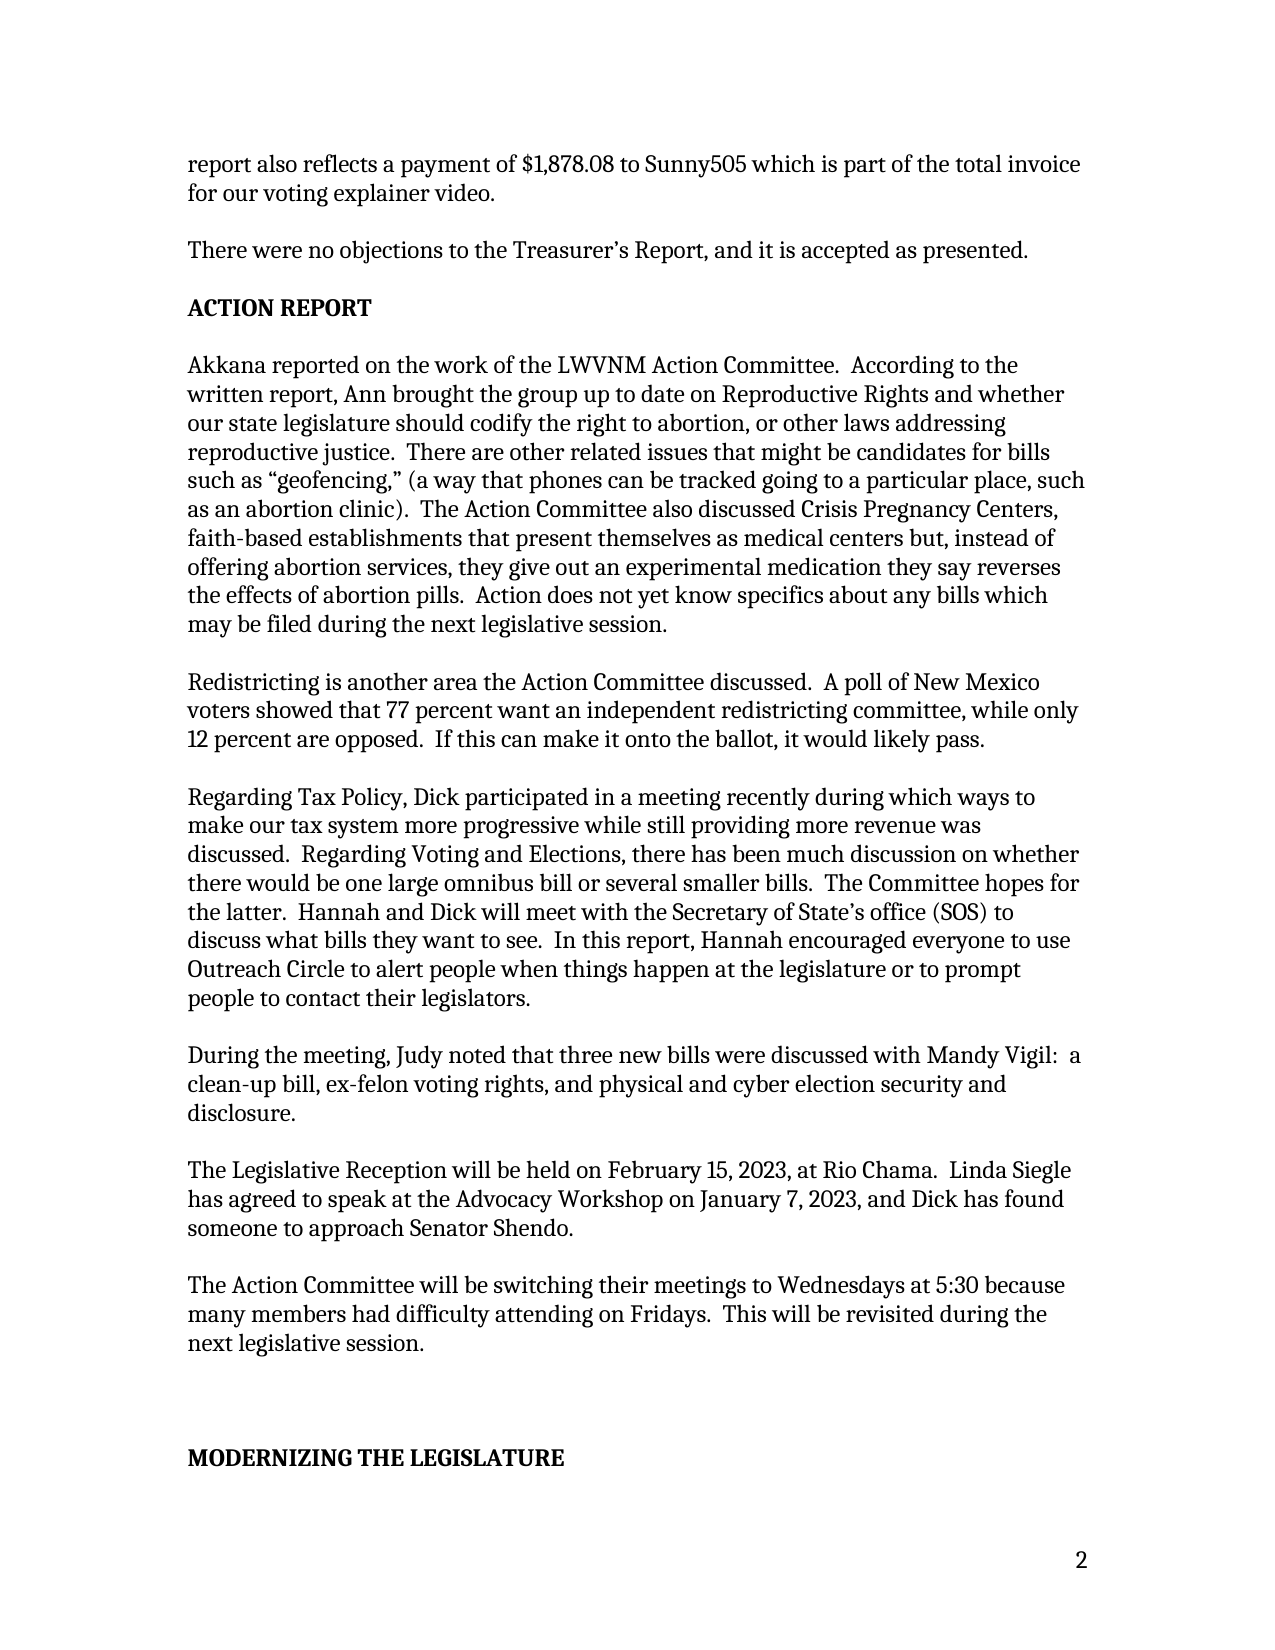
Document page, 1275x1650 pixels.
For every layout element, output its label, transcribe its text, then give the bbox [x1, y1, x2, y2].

text Redistricting is another area the Action Committee discussed. A poll of New Mexico voters showed that 77 percent want an independent redistricting committee, while only 12 percent are opposed. If this can make it onto the ballot, it would likely pass. [187, 667, 1087, 754]
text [187, 150, 1087, 207]
text The Action Committee will be switching their meetings to Wednesdays at 5:30 because many members had difficulty attending on Fridays. This will be revisited during the next legislative session. [187, 1271, 1087, 1357]
text During the meeting, Judy noted that three new bills were discussed with Mandy Vigil: a clean-up bill, ex-felon voting rights, and physical and cyber election security and disclosure. [187, 1041, 1087, 1127]
text MODERNIZING THE LEGISLATURE [187, 1444, 1087, 1472]
text There were no objections to the Treasurer’s Report, and it is accepted as presented. [187, 236, 1087, 265]
text Akkana reported on the work of the LWVNM Action Committee. According to the written report, Ann brought the group up to date on Reproductive Rights and whether our state legislature should codify the right to abortion, or other laws addressing reproductive justice. There are other related issues that might be candidates for bills such as “geofencing,” (a way that phones can be tracked going to a particular place, such as an abortion clinic). The Action Committee also discussed Crisis Pregnancy Centers, faith-based establishments that present themselves as medical centers but, instead of offering abortion services, they give out an experimental medication they say reverses the effects of abortion pills. Action does not yet know specifics about any bills which may be filed during the next legislative session. [187, 351, 1087, 639]
text Regarding Tax Policy, Dick participated in a meeting recently during which ways to make our tax system more progressive while still providing more revenue was discussed. Regarding Voting and Elections, there has been much discussion on whether there would be one large omnibus bill or several smaller bills. The Committee hopes for the latter. Hannah and Dick will meet with the Secretary of State’s office (SOS) to discuss what bills they want to see. In this report, Hannah encouraged everyone to use Outreach Circle to alert people when things happen at the legislature or to prompt people to contact their legislators. [187, 782, 1087, 1012]
text The Legislative Reception will be held on February 15, 2023, at Rio Chama. Linda Siegle has agreed to speak at the Advocacy Workshop on January 7, 2023, and Dick has found someone to approach Senator Shendo. [187, 1156, 1087, 1242]
text ACTION REPORT [187, 294, 1087, 322]
